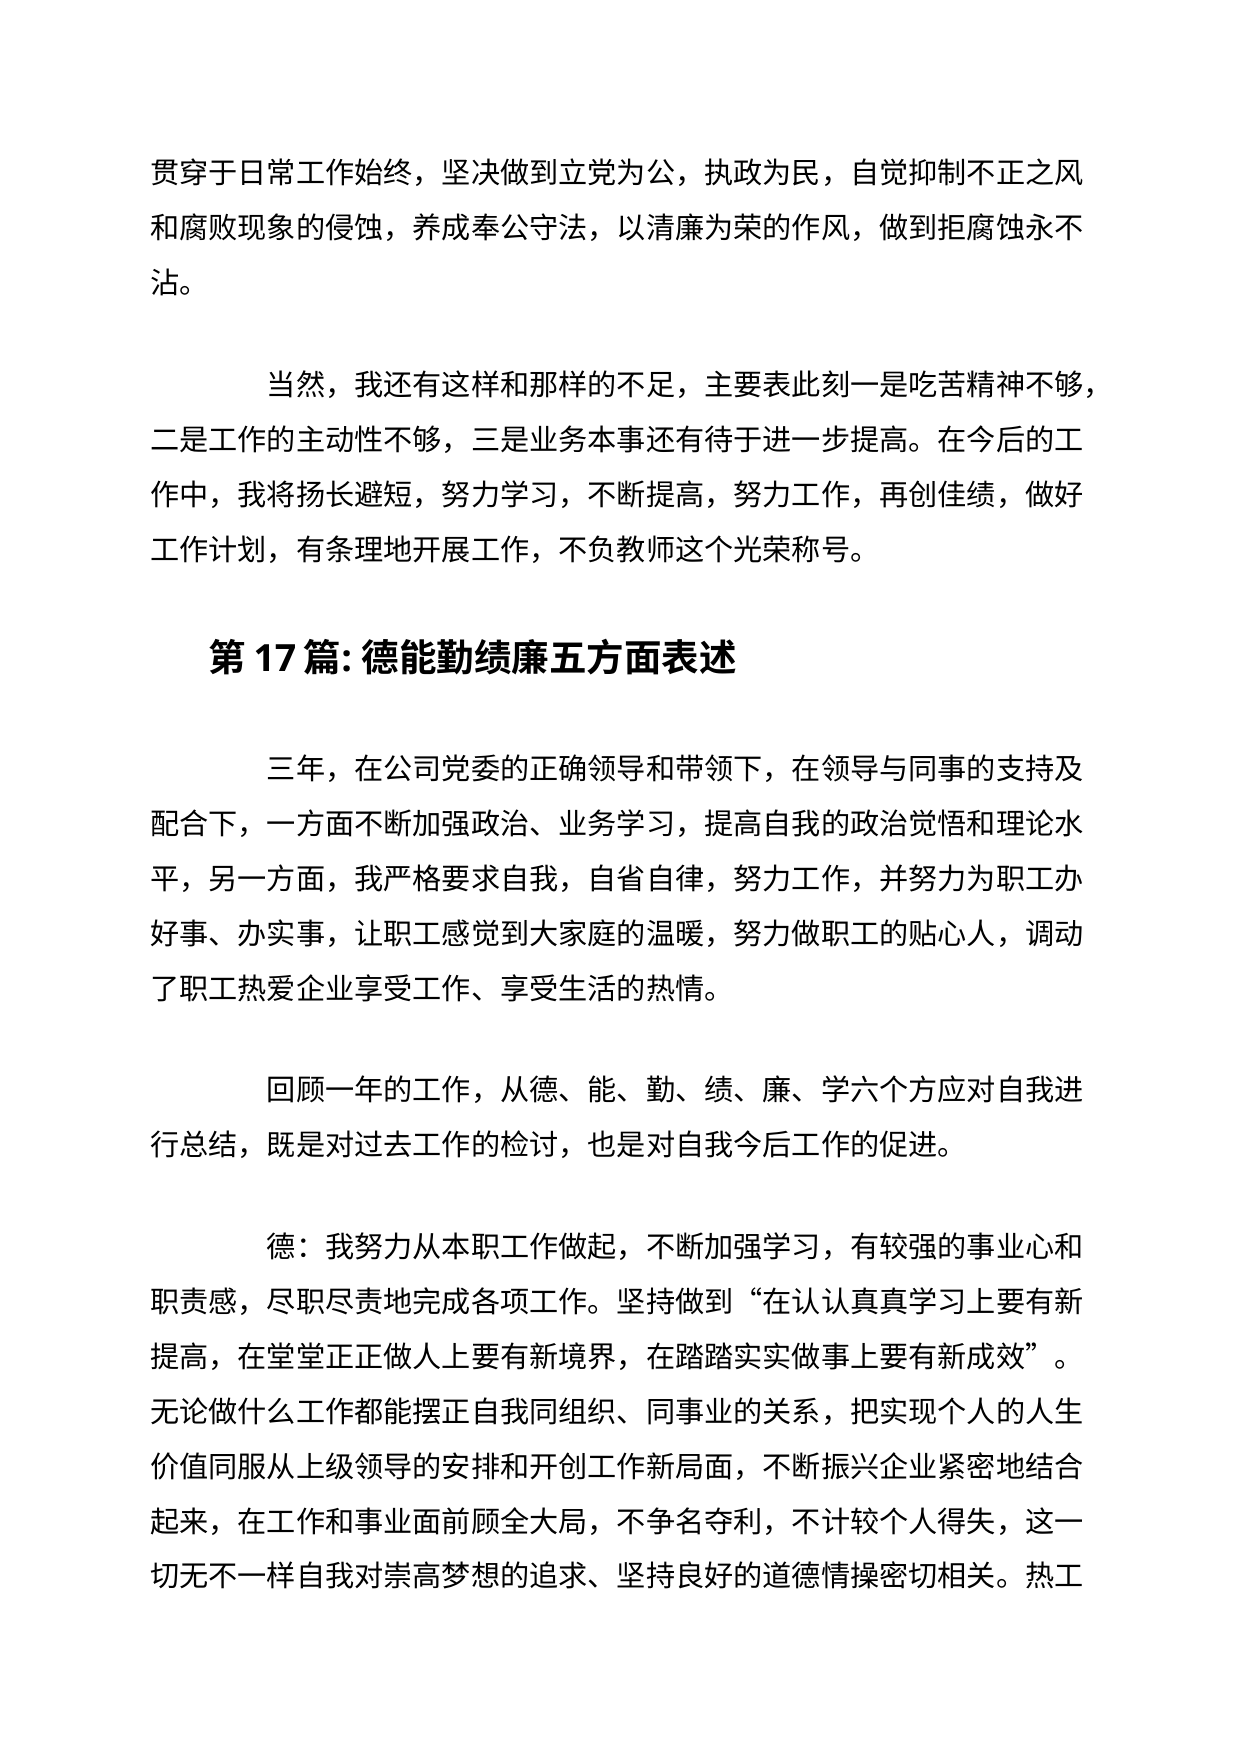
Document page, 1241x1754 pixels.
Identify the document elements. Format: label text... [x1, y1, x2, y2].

text 当然，我还有这样和那样的不足，主要表此刻一是吃苦精神不够，二是工作的主动性不够，三是业务本事还有待于进一步提高。在今后的工作中，我将扬长避短，努力学习，不断提高，努力工作，再创佳绩，做好工作计划，有条理地开展工作，不负教师这个光荣称号。 [150, 362, 1090, 568]
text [150, 150, 1090, 302]
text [150, 1224, 1090, 1595]
text 回顾一年的工作，从德、能、勤、绩、廉、学六个方应对自我进行总结，既是对过去工作的检讨，也是对自我今后工作的促进。 [150, 1067, 1090, 1164]
text 三年，在公司党委的正确领导和带领下，在领导与同事的支持及配合下，一方面不断加强政治、业务学习，提高自我的政治觉悟和理论水平，另一方面，我严格要求自我，自省自律，努力工作，并努力为职工办好事、办实事，让职工感觉到大家庭的温暖，努力做职工的贴心人，调动了职工热爱企业享受工作、享受生活的热情。 [150, 746, 1090, 1007]
text 第17篇: 德能勤绩廉五方面表述 [150, 628, 1090, 682]
